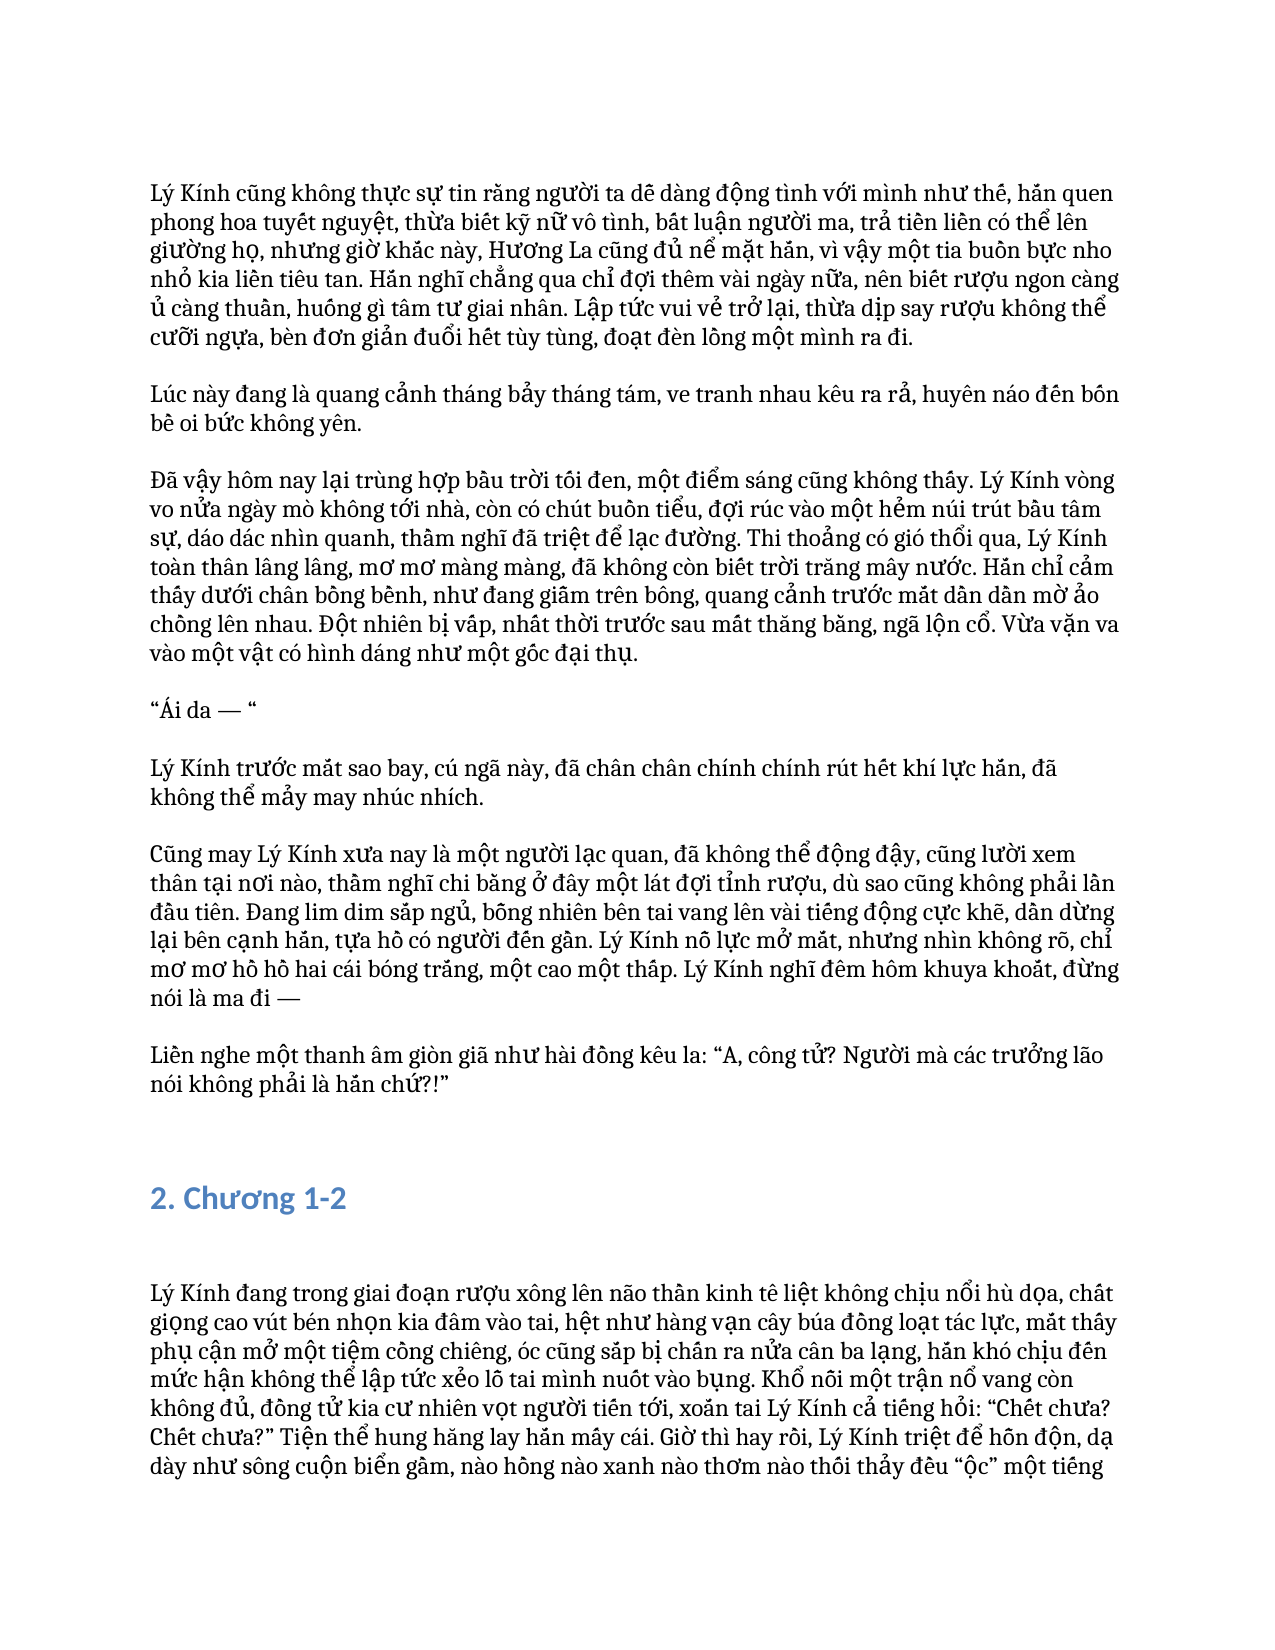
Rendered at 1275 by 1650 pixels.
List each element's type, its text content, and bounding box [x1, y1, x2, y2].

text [150, 1222, 1125, 1480]
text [150, 150, 1125, 1156]
subtitle 2. Chương 1-2 [150, 1177, 1125, 1218]
